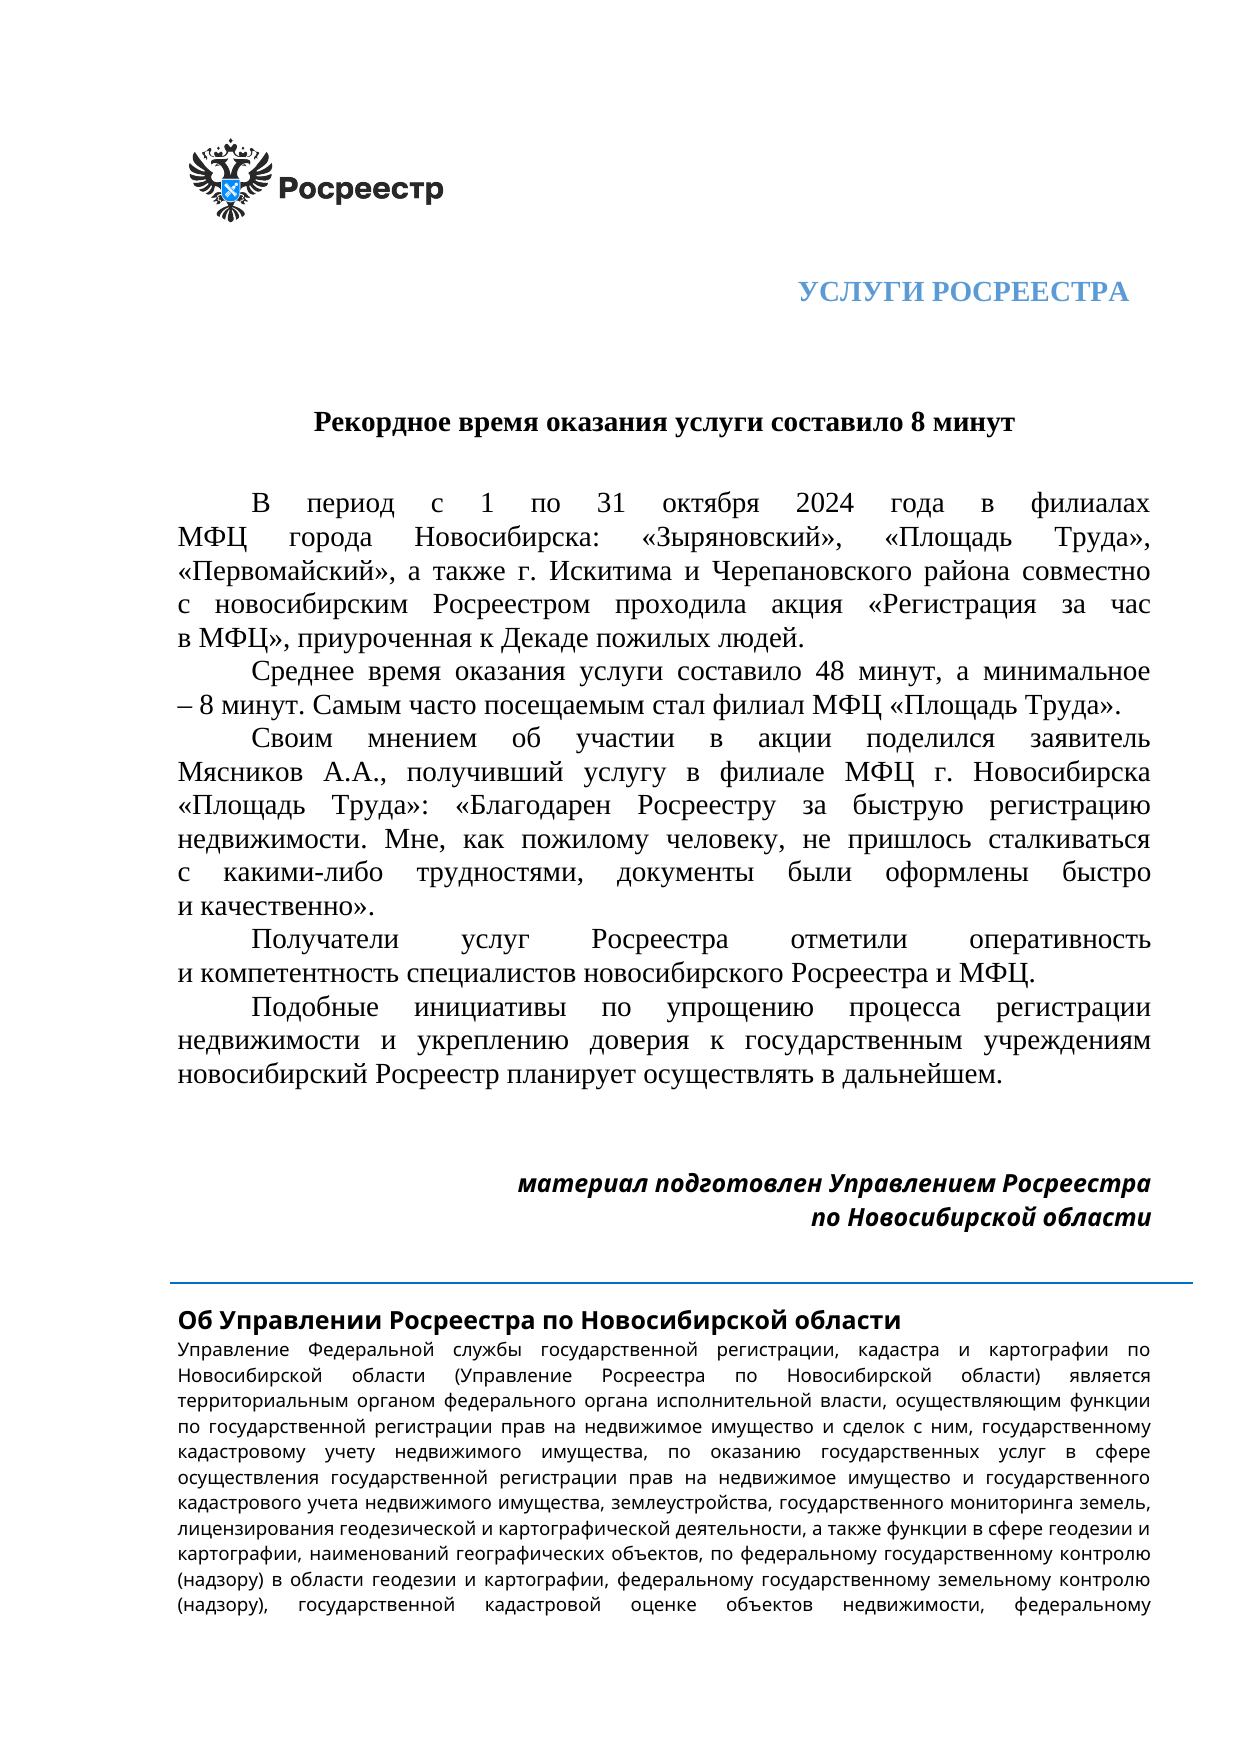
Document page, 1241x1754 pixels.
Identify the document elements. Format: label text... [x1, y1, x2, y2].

picture [177, 118, 464, 242]
text материал подготовлен Управлением Росреестра [177, 1166, 1152, 1200]
text Подобные инициативы по упрощению процесса регистрации недвижимости и укреплению доверия к государственным учреждениям новосибирский Росреестр планирует осуществлять в дальнейшем. [177, 989, 1152, 1089]
text Своим мнением об участии в акции поделился заявитель Мясников А.А., получивший услугу в филиале МФЦ г. Новосибирска «Площадь Труда»: «Благодарен Росреестру за быструю регистрацию недвижимости. Мне, как пожилому человеку, не пришлось сталкиваться с какими-либо трудностями, документы были оформлены быстро и качественно». [177, 720, 1152, 922]
text Рекордное время оказания услуги составило 8 минут [177, 404, 1152, 437]
text Среднее время оказания услуги составило 48 минут, а минимальное – 8 минут. Самым часто посещаемым стал филиал МФЦ «Площадь Труда». [177, 653, 1152, 720]
text УСЛУГИ РОСРЕЕСТРА [177, 274, 1152, 308]
text В период с 1 по 31 октября 2024 года в филиалах МФЦ города Новосибирска: «Зыряновский», «Площадь Труда», «Первомайский», а также г. Искитима и Черепановского района совместно с новосибирским Росреестром проходила акция «Регистрация за час в МФЦ», приуроченная к Декаде пожилых людей. [177, 486, 1152, 653]
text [177, 1336, 1152, 1617]
text по Новосибирской области [177, 1200, 1152, 1234]
text Получатели услуг Росреестра отметили оперативность и компетентность специалистов новосибирского Росреестра и МФЦ. [177, 922, 1152, 989]
text Об Управлении Росреестра по Новосибирской области [177, 1302, 1152, 1336]
